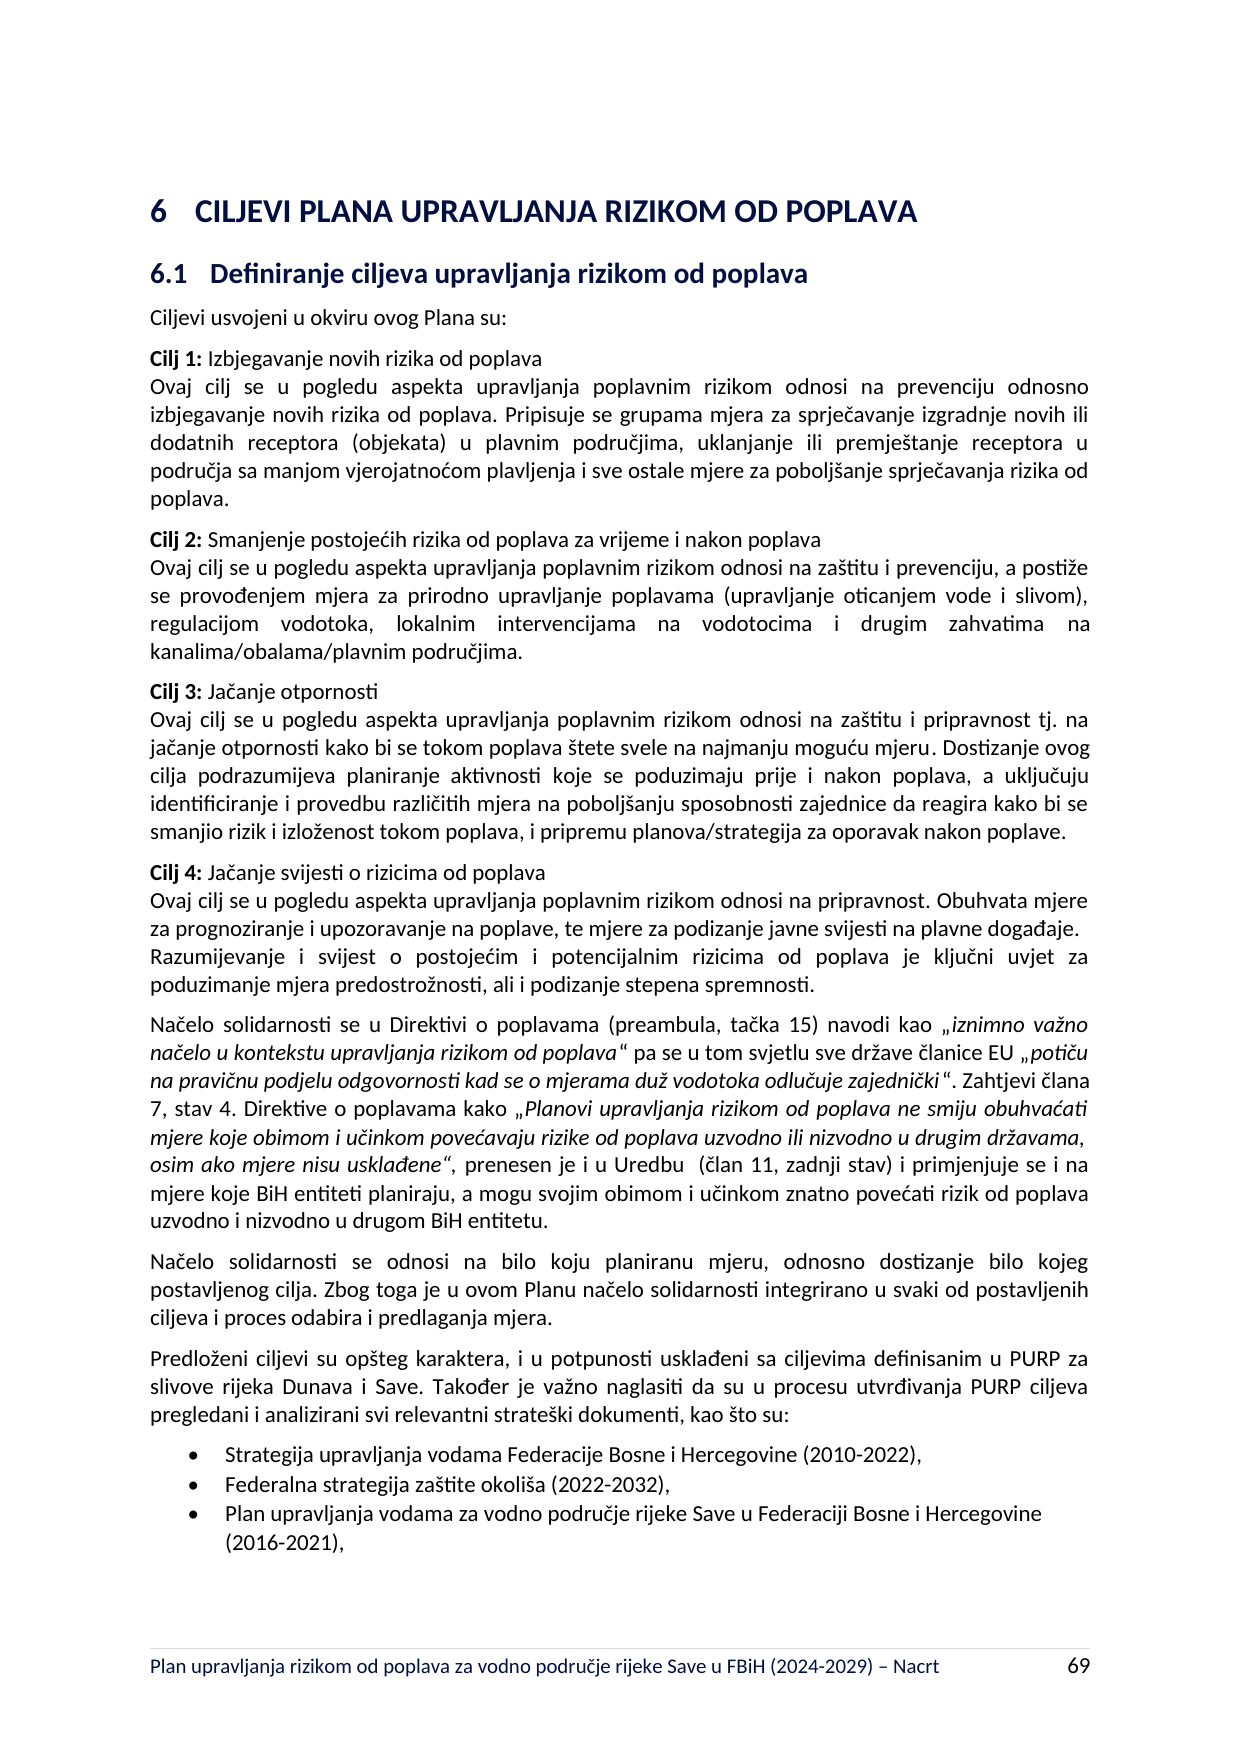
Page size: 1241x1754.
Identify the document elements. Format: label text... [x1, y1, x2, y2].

text Cilj 2: Smanjenje postojećih rizika od poplava za vrijeme i nakon poplava [150, 525, 1090, 553]
text Cilj 4: Jačanje svijesti o rizicima od poplava [150, 858, 1090, 886]
list Strategija upravljanja vodama Federacije Bosne i Hercegovine (2010-2022), [187, 1440, 1090, 1468]
text Ovaj cilj se u pogledu aspekta upravljanja poplavnim rizikom odnosi na prevenciju odnosno izbjegavanje novih rizika od poplava. Pripisuje se grupama mjera za sprječavanje izgradnje novih ili dodatnih receptora (objekata) u plavnim područjima, uklanjanje ili premještanje receptora u područja sa manjom vjerojatnoćom plavljenja i sve ostale mjere za poboljšanje sprječavanja rizika od poplava. [150, 372, 1090, 512]
text Ciljevi usvojeni u okviru ovog Plana su: [150, 303, 1090, 332]
text Načelo solidarnosti se u Direktivi o poplavama (preambula, tačka 15) navodi kao „iznimno važno načelo u kontekstu upravljanja rizikom od poplava“ pa se u tom svjetlu sve države članice EU „potiču na pravičnu podjelu odgovornosti kad se o mjerama duž vodotoka odlučuje zajednički“. Zahtjevi člana 7, stav 4. Direktive o poplavama kako „Planovi upravljanja rizikom od poplava ne smiju obuhvaćati mjere koje obimom i učinkom povećavaju rizike od poplava uzvodno ili nizvodno u drugim državama, osim ako mjere nisu usklađene“, prenesen je i u Uredbu (član 11, zadnji stav) i primjenjuje se i na mjere koje BiH entiteti planiraju, a mogu svojim obimom i učinkom znatno povećati rizik od poplava uzvodno i nizvodno u drugom BiH entitetu. [150, 1011, 1090, 1235]
text Ovaj cilj se u pogledu aspekta upravljanja poplavnim rizikom odnosi na pripravnost. Obuhvata mjere za prognoziranje i upozoravanje na poplave, te mjere za podizanje javne svijesti na plavne događaje. [150, 886, 1090, 942]
subtitle Definiranje ciljeva upravljanja rizikom od poplava [150, 255, 1090, 291]
text Načelo solidarnosti se odnosi na bilo koju planiranu mjeru, odnosno dostizanje bilo kojeg postavljenog cilja. Zbog toga je u ovom Planu načelo solidarnosti integrirano u svaki od postavljenih ciljeva i proces odabira i predlaganja mjera. [150, 1247, 1090, 1331]
text Cilj 3: Jačanje otpornosti [150, 677, 1090, 705]
text Ovaj cilj se u pogledu aspekta upravljanja poplavnim rizikom odnosi na zaštitu i prevenciju, a postiže se provođenjem mjera za prirodno upravljanje poplavama (upravljanje oticanjem vode i slivom), regulacijom vodotoka, lokalnim intervencijama na vodotocima i drugim zahvatima na kanalima/obalama/plavnim područjima. [150, 553, 1090, 665]
text Razumijevanje i svijest o postojećim i potencijalnim rizicima od poplava je ključni uvjet za poduzimanje mjera predostrožnosti, ali i podizanje stepena spremnosti. [150, 942, 1090, 998]
list Federalna strategija zaštite okoliša (2022-2032), [187, 1470, 1090, 1498]
text Predloženi ciljevi su opšteg karaktera, i u potpunosti usklađeni sa ciljevima definisanim u PURP za slivove rijeka Dunava i Save. Također je važno naglasiti da su u procesu utvrđivanja PURP ciljeva pregledani i analizirani svi relevantni strateški dokumenti, kao što su: [150, 1344, 1090, 1428]
text Ovaj cilj se u pogledu aspekta upravljanja poplavnim rizikom odnosi na zaštitu i pripravnost tj. na jačanje otpornosti kako bi se tokom poplava štete svele na najmanju moguću mjeru. Dostizanje ovog cilja podrazumijeva planiranje aktivnosti koje se poduzimaju prije i nakon poplava, a uključuju identificiranje i provedbu različitih mjera na poboljšanju sposobnosti zajednice da reagira kako bi se smanjio rizik i izloženost tokom poplava, i pripremu planova/strategija za oporavak nakon poplave. [150, 705, 1090, 845]
text Cilj 1: Izbjegavanje novih rizika od poplava [150, 344, 1090, 372]
subtitle CILJEVI PLANA UPRAVLJANJA RIZIKOM OD POPLAVA [150, 190, 1090, 230]
list Plan upravljanja vodama za vodno područje rijeke Save u Federaciji Bosne i Hercegovine (2016-2021), [187, 1499, 1090, 1556]
